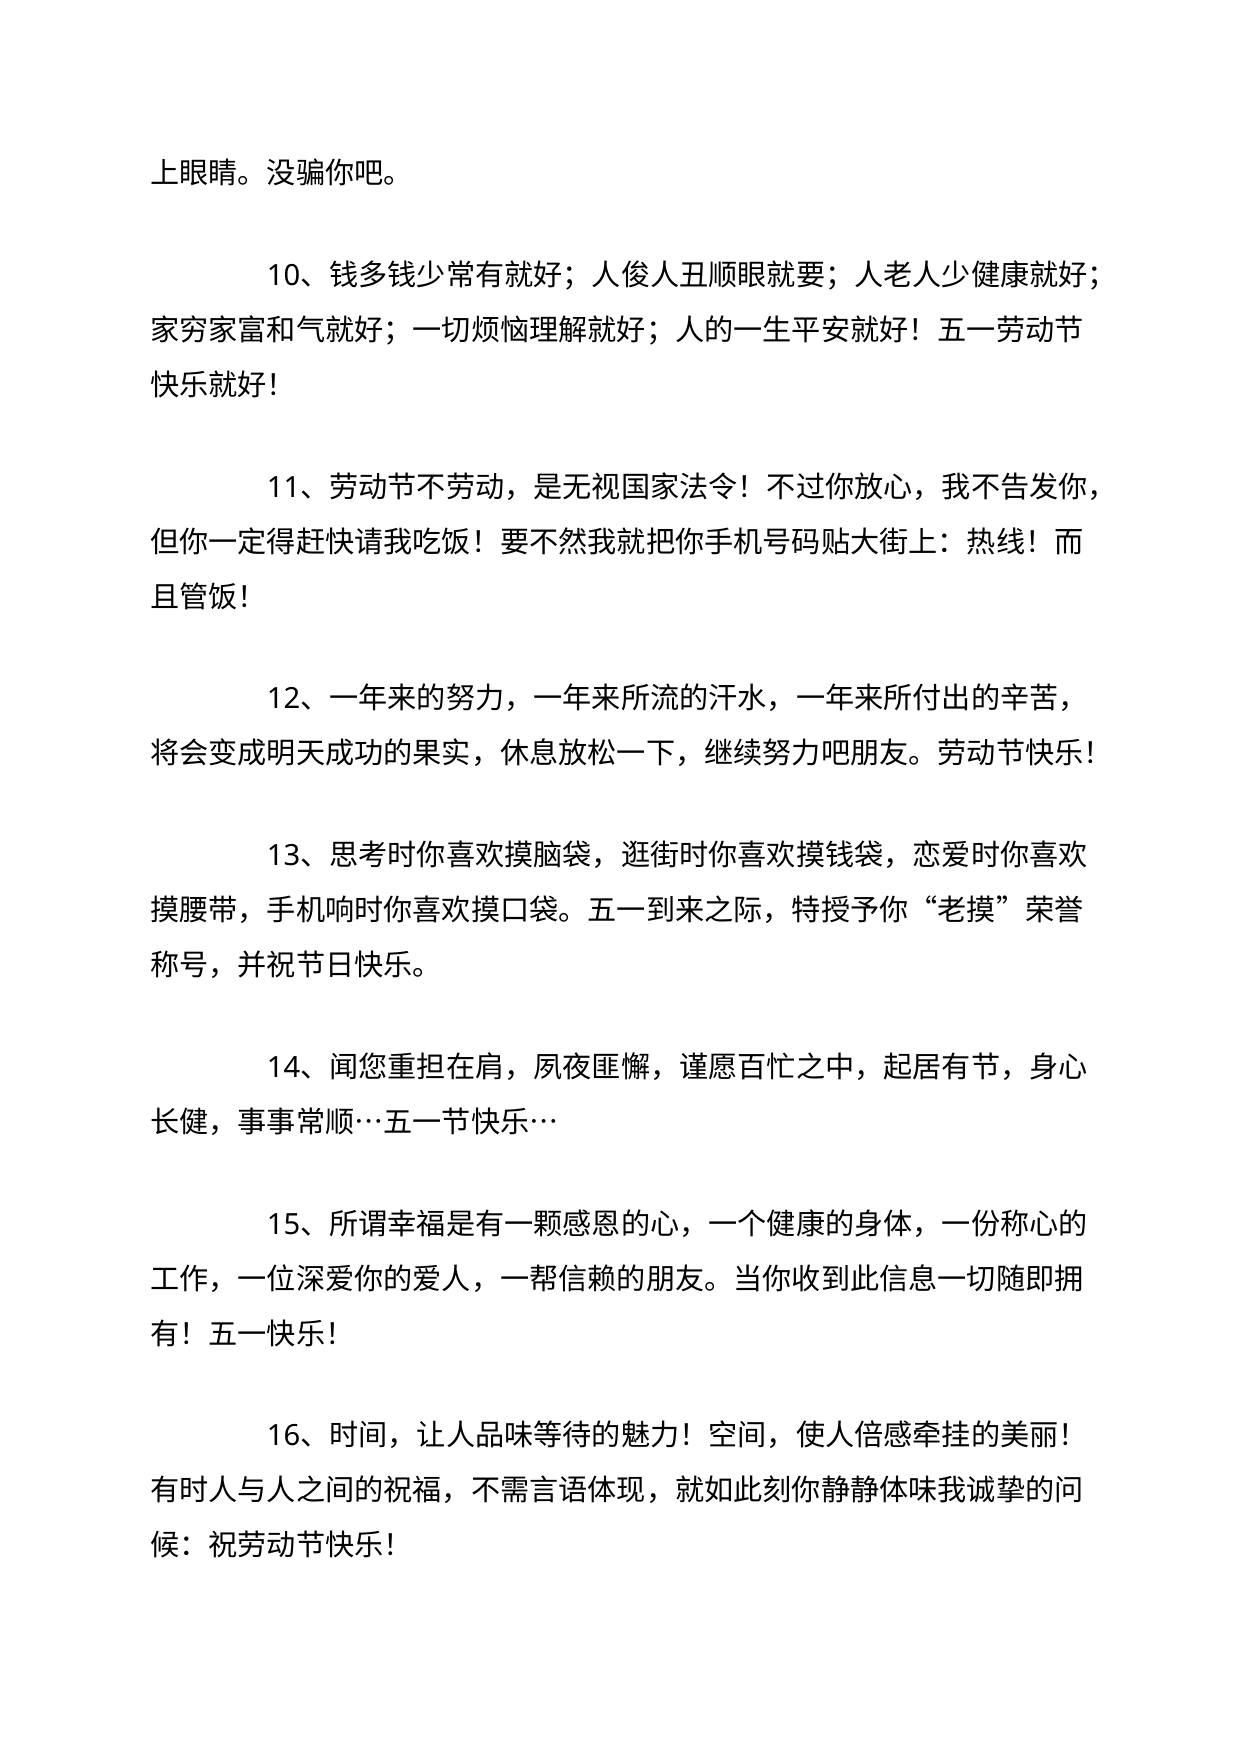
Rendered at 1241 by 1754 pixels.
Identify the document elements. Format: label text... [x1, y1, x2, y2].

text 13、思考时你喜欢摸脑袋，逛街时你喜欢摸钱袋，恋爱时你喜欢摸腰带，手机响时你喜欢摸口袋。五一到来之际，特授予你“老摸”荣誉称号，并祝节日快乐。 [150, 832, 1090, 984]
text 15、所谓幸福是有一颗感恩的心，一个健康的身体，一份称心的工作，一位深爱你的爱人，一帮信赖的朋友。当你收到此信息一切随即拥有！五一快乐！ [150, 1200, 1090, 1352]
text 14、闻您重担在肩，夙夜匪懈，谨愿百忙之中，起居有节，身心长健，事事常顺…五一节快乐… [150, 1043, 1090, 1141]
text 12、一年来的努力，一年来所流的汗水，一年来所付出的辛苦，将会变成明天成功的果实，休息放松一下，继续努力吧朋友。劳动节快乐！ [150, 675, 1090, 772]
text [150, 150, 1090, 192]
text 10、钱多钱少常有就好；人俊人丑顺眼就要；人老人少健康就好；家穷家富和气就好；一切烦恼理解就好；人的一生平安就好！五一劳动节快乐就好！ [150, 252, 1090, 404]
text 16、时间，让人品味等待的魅力！空间，使人倍感牵挂的美丽！有时人与人之间的祝福，不需言语体现，就如此刻你静静体味我诚挚的问候：祝劳动节快乐！ [150, 1412, 1090, 1564]
text 11、劳动节不劳动，是无视国家法令！不过你放心，我不告发你，但你一定得赶快请我吃饭！要不然我就把你手机号码贴大街上：热线！而且管饭！ [150, 463, 1090, 616]
